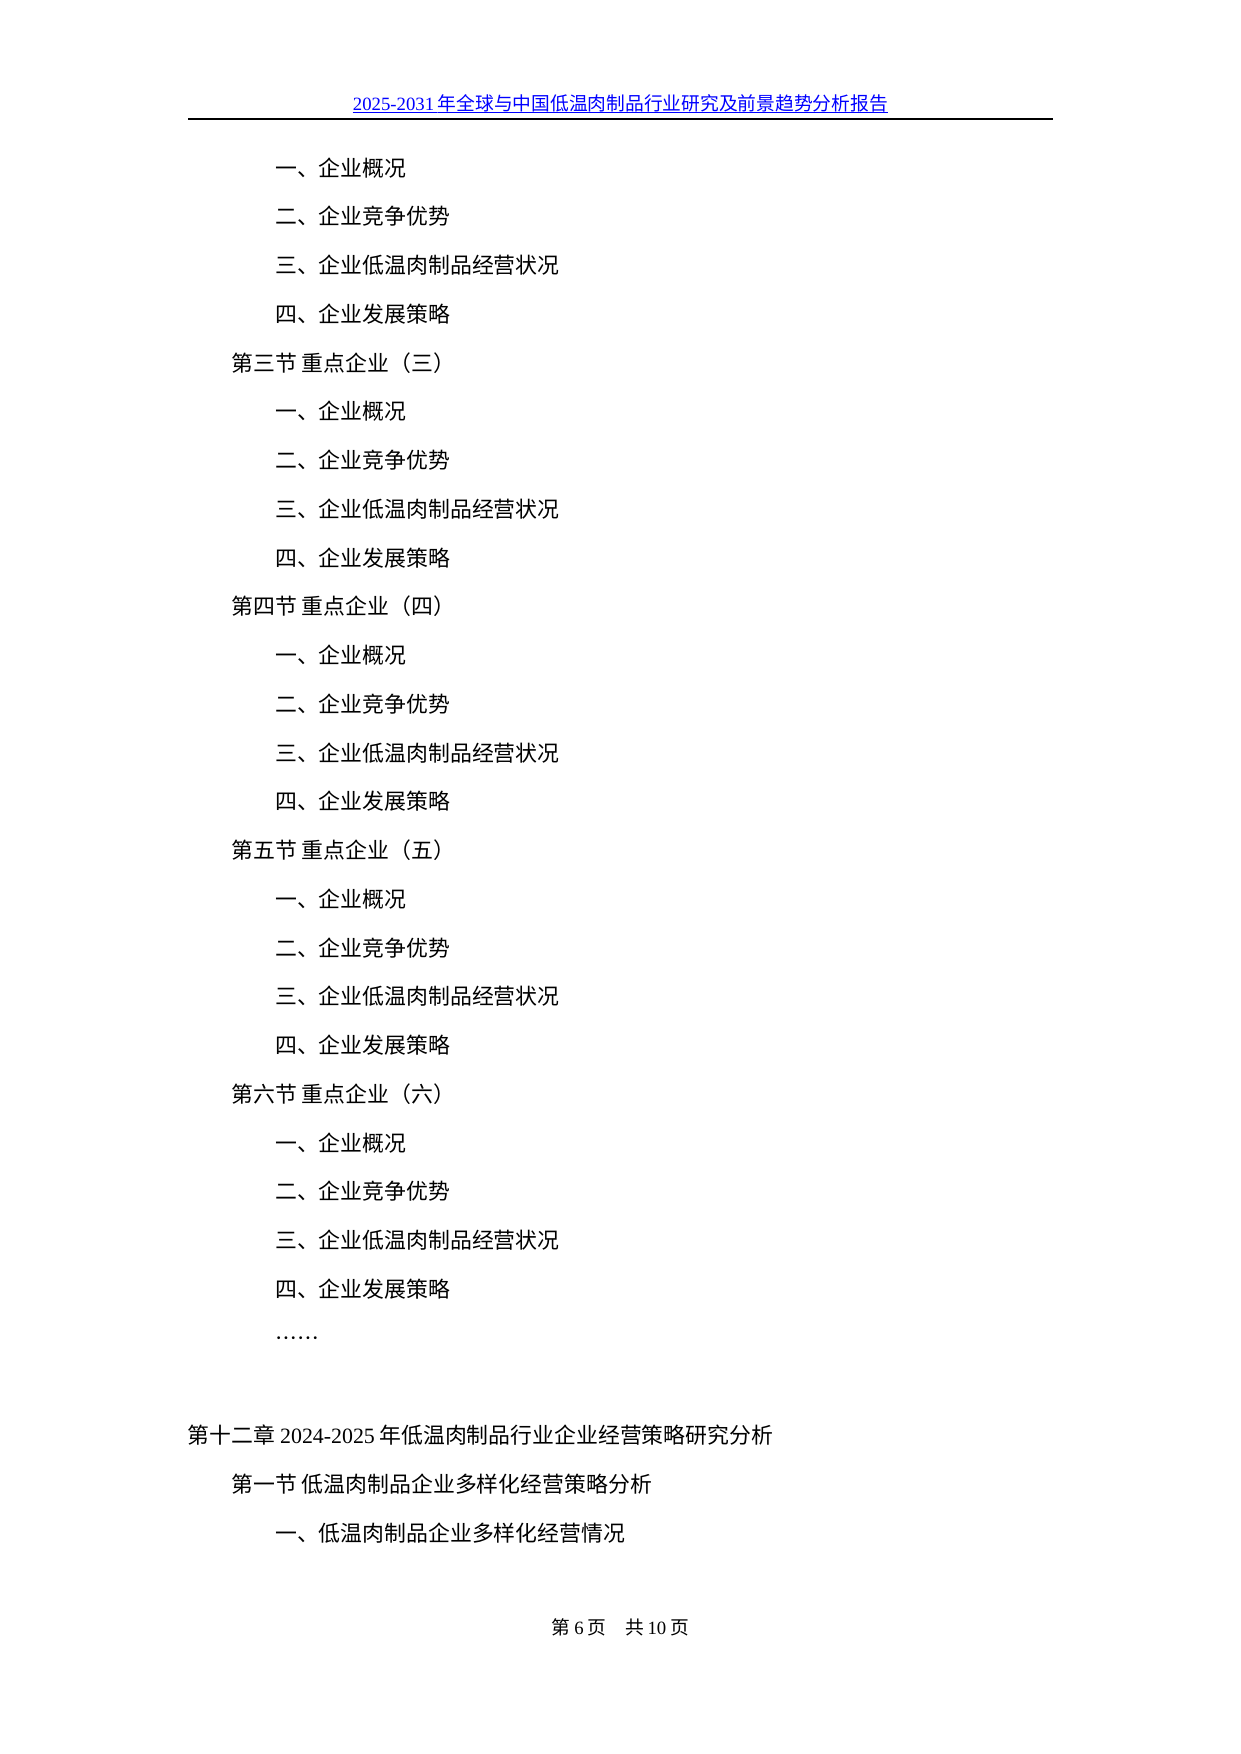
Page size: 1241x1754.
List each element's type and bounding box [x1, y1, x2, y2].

text [187, 150, 1053, 1548]
